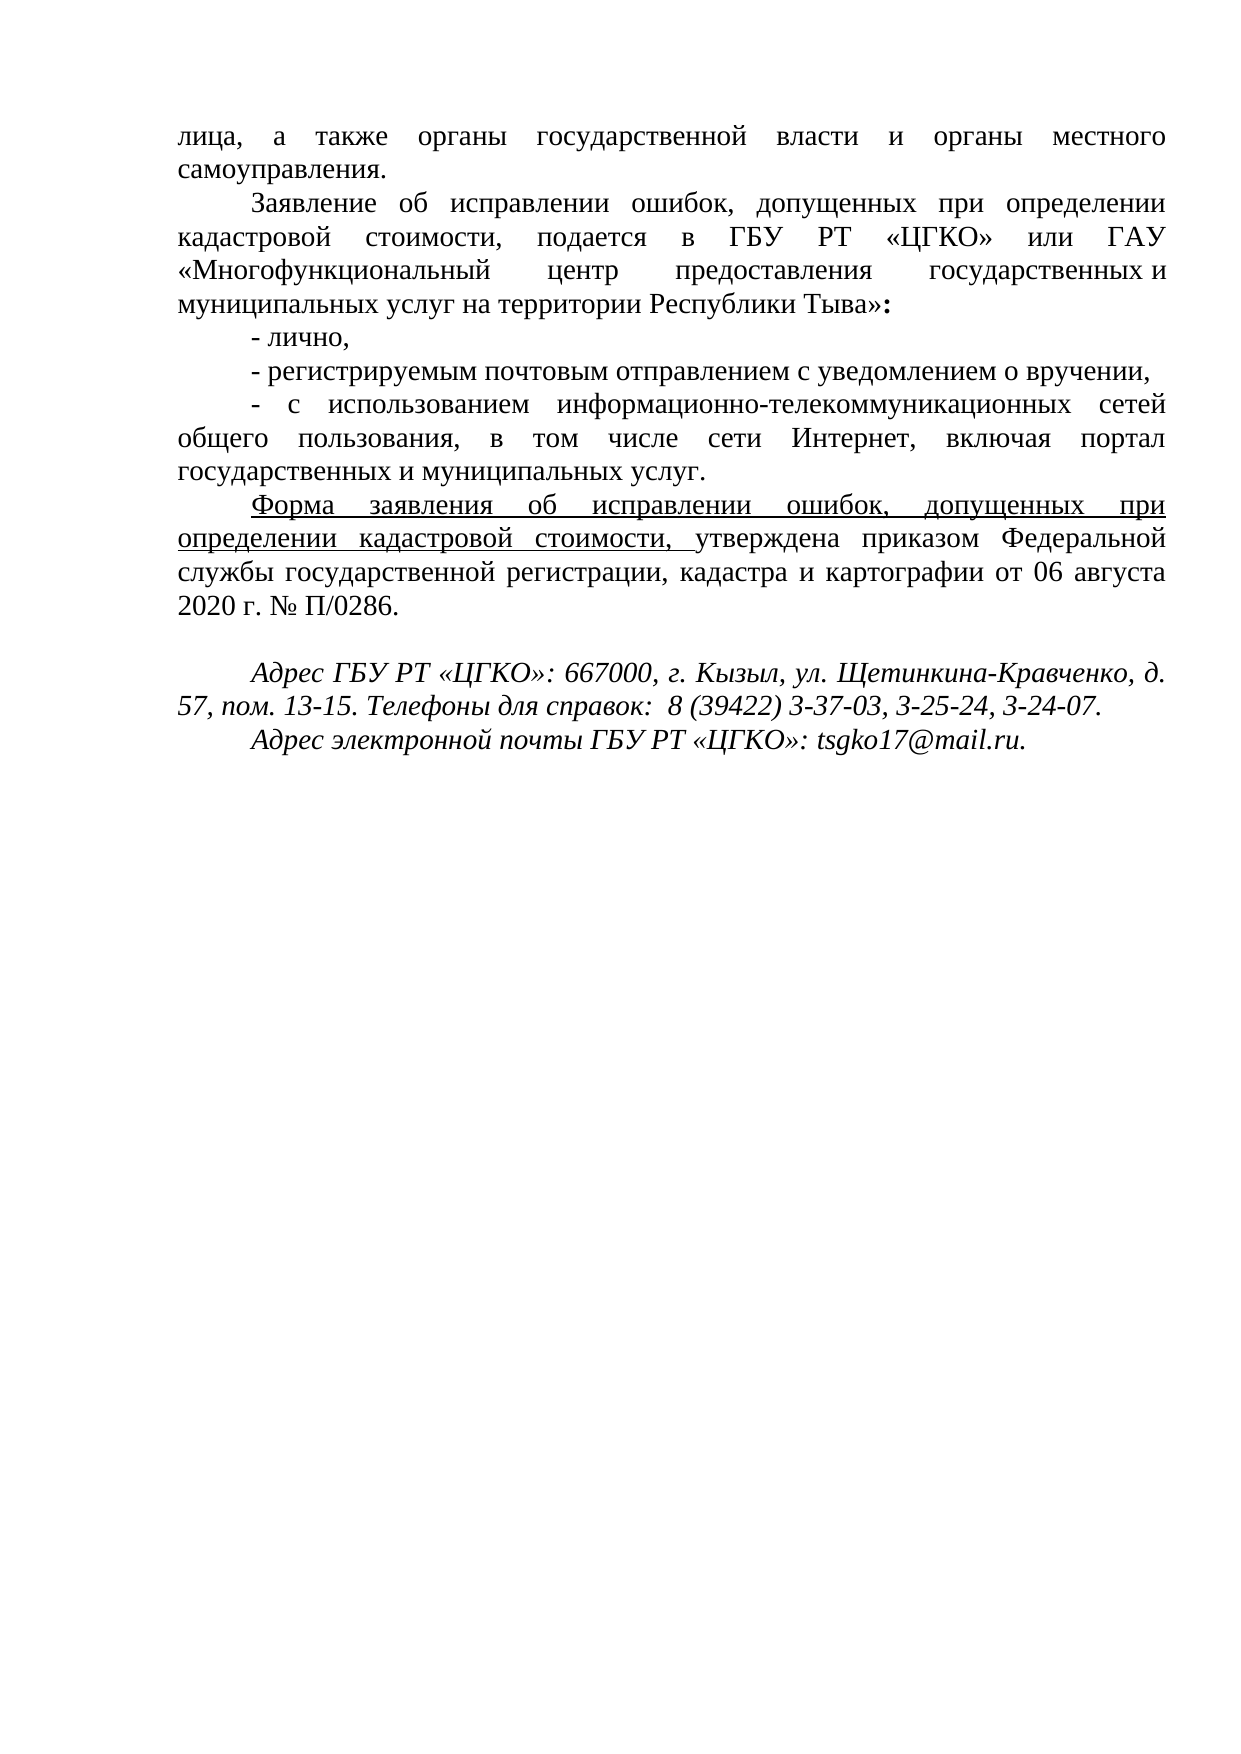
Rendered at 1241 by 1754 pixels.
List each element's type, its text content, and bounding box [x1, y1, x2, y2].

text Адрес ГБУ РТ «ЦГКО»: 667000, г. Кызыл, ул. Щетинкина-Кравченко, д. 57, пом. 13-15. Телефоны для справок: 8 (39422) 3-37-03, 3-25-24, 3-24-07. [177, 655, 1167, 722]
text - лично, [177, 319, 1167, 353]
text - с использованием информационно-телекоммуникационных сетей общего пользования, в том числе сети Интернет, включая портал государственных и муниципальных услуг. [177, 386, 1167, 487]
text - регистрируемым почтовым отправлением с уведомлением о вручении, [177, 353, 1167, 386]
text Заявление об исправлении ошибок, допущенных при определении кадастровой стоимости, подается в ГБУ РТ «ЦГКО» или ГАУ «Многофункциональный центр предоставления государственных и муниципальных услуг на территории Республики Тыва»: [177, 185, 1167, 252]
text Адрес электронной почты ГБУ РТ «ЦГКО»: tsgko17@mail.ru. [177, 722, 1167, 755]
text Форма заявления об исправлении ошибок, допущенных при определении кадастровой стоимости, утверждена приказом Федеральной службы государственной регистрации, кадастра и картографии от 06 августа 2020 г. № П/0286. [177, 487, 1167, 621]
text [177, 118, 1167, 185]
